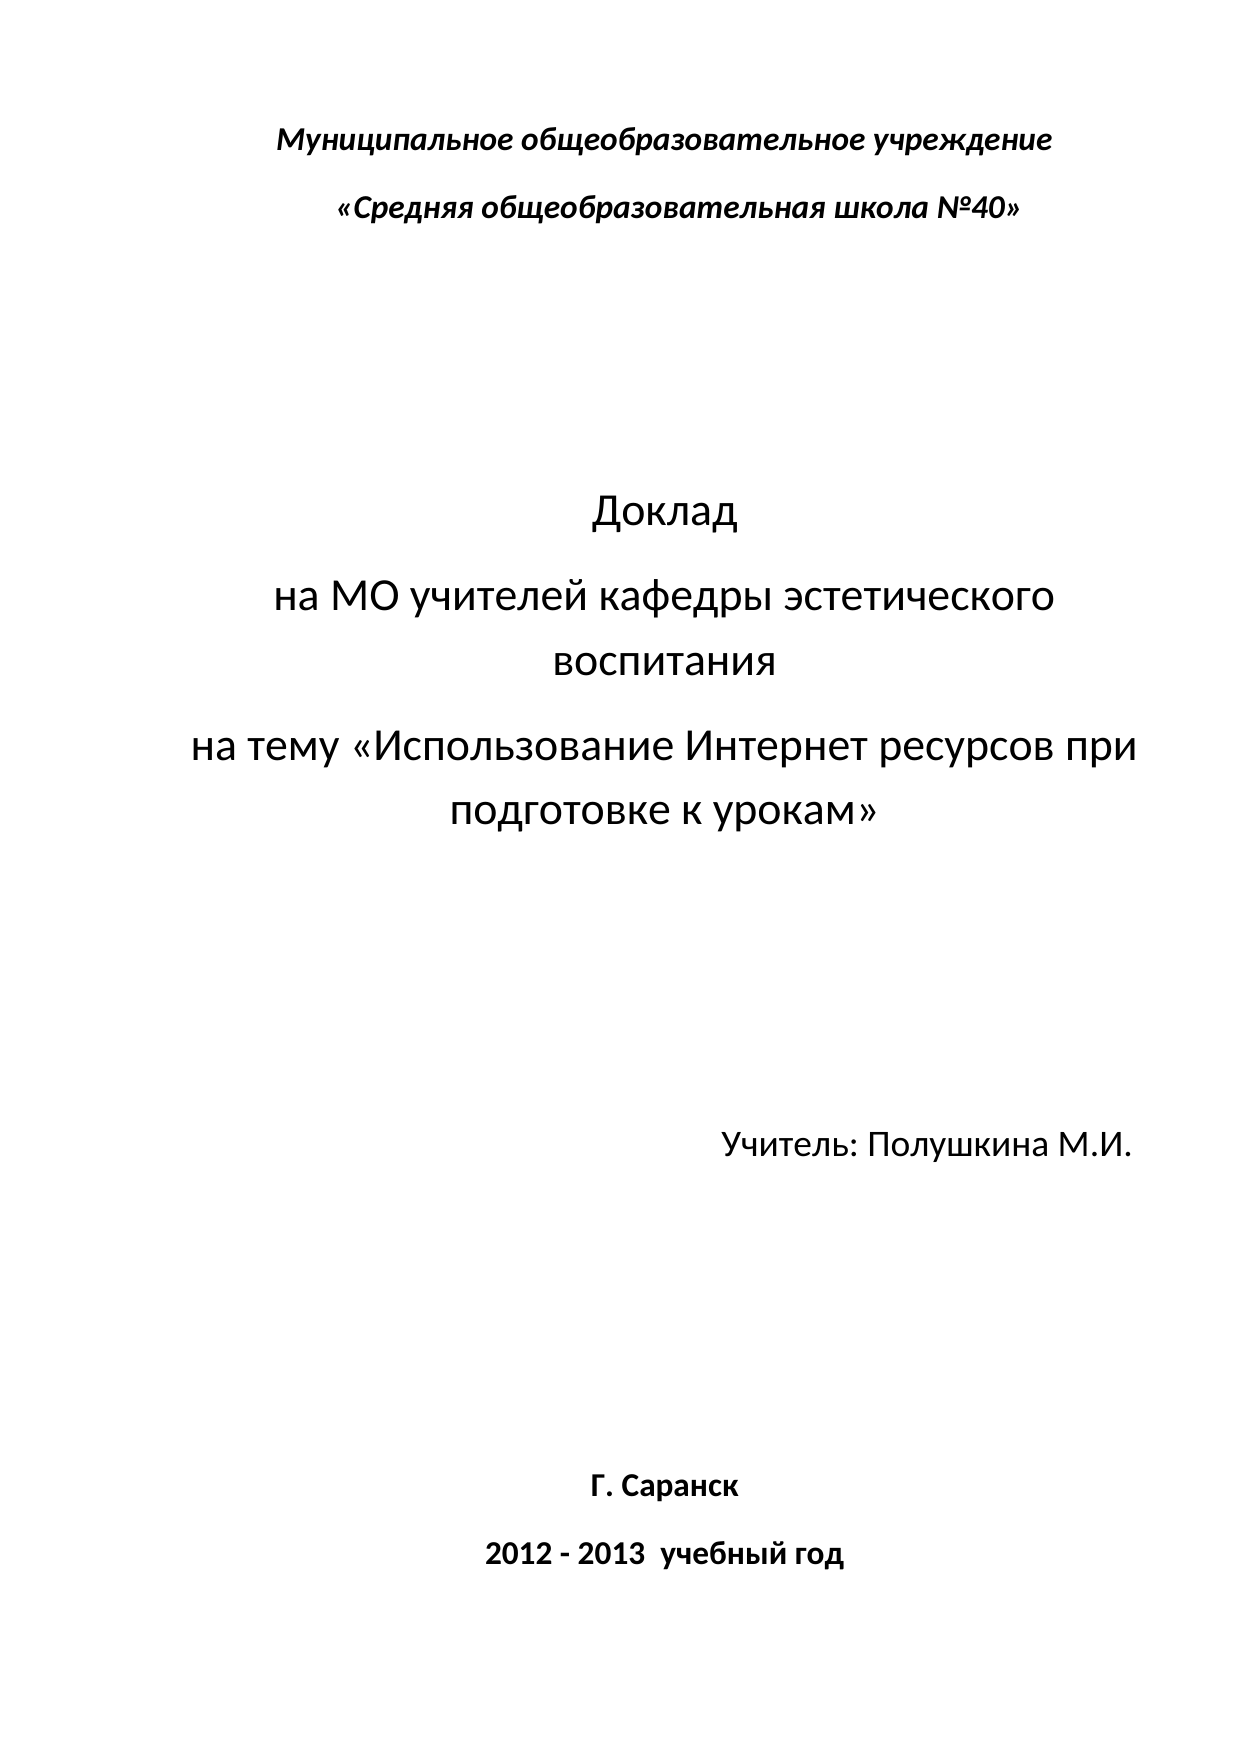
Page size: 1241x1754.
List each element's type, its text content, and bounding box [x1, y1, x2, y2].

text на тему «Использование Интернет ресурсов при подготовке к урокам» [177, 716, 1152, 836]
text Г. Саранск [177, 1464, 1152, 1505]
text 2012 - 2013 учебный год [177, 1532, 1152, 1573]
text Доклад [177, 481, 1152, 537]
text Муниципальное общеобразовательное учреждение [177, 118, 1152, 159]
text Учитель: Полушкина М.И. [620, 1120, 1152, 1166]
text на МО учителей кафедры эстетического воспитания [177, 566, 1152, 686]
text «Средняя общеобразовательная школа №40» [207, 186, 1152, 226]
